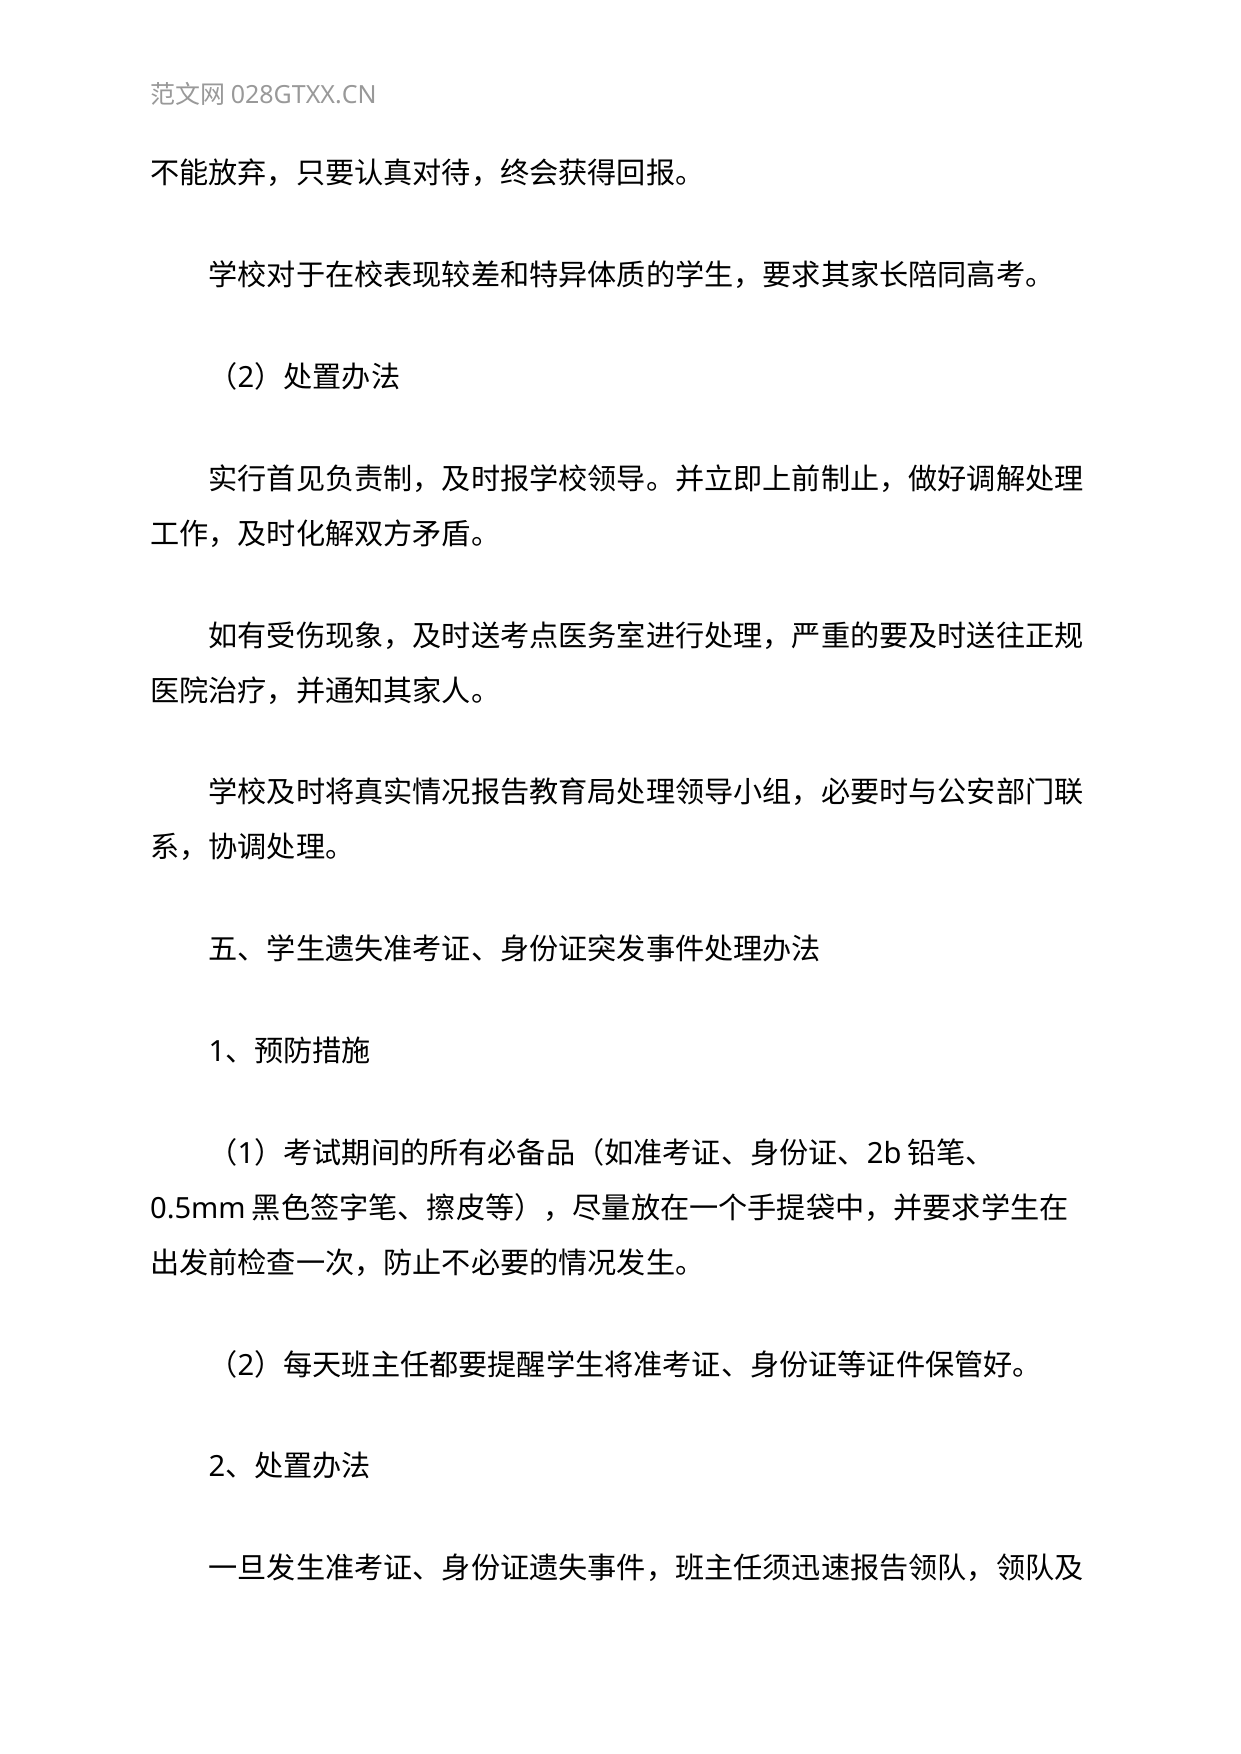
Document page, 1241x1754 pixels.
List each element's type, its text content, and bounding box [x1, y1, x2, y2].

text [150, 1545, 1090, 1587]
text （1）考试期间的所有必备品（如准考证、身份证、2b铅笔、0.5mm黑色签字笔、擦皮等），尽量放在一个手提袋中，并要求学生在出发前检查一次，防止不必要的情况发生。 [150, 1129, 1090, 1282]
text 学校对于在校表现较差和特异体质的学生，要求其家长陪同高考。 [150, 252, 1090, 294]
text 如有受伤现象，及时送考点医务室进行处理，严重的要及时送往正规医院治疗，并通知其家人。 [150, 612, 1090, 709]
text 2、处置办法 [150, 1443, 1090, 1485]
text 1、预防措施 [150, 1027, 1090, 1070]
text 实行首见负责制，及时报学校领导。并立即上前制止，做好调解处理工作，及时化解双方矛盾。 [150, 456, 1090, 553]
text 五、学生遗失准考证、身份证突发事件处理办法 [150, 926, 1090, 968]
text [150, 150, 1090, 192]
text （2）处置办法 [150, 353, 1090, 396]
text 学校及时将真实情况报告教育局处理领导小组，必要时与公安部门联系，协调处理。 [150, 769, 1090, 866]
text （2）每天班主任都要提醒学生将准考证、身份证等证件保管好。 [150, 1341, 1090, 1383]
